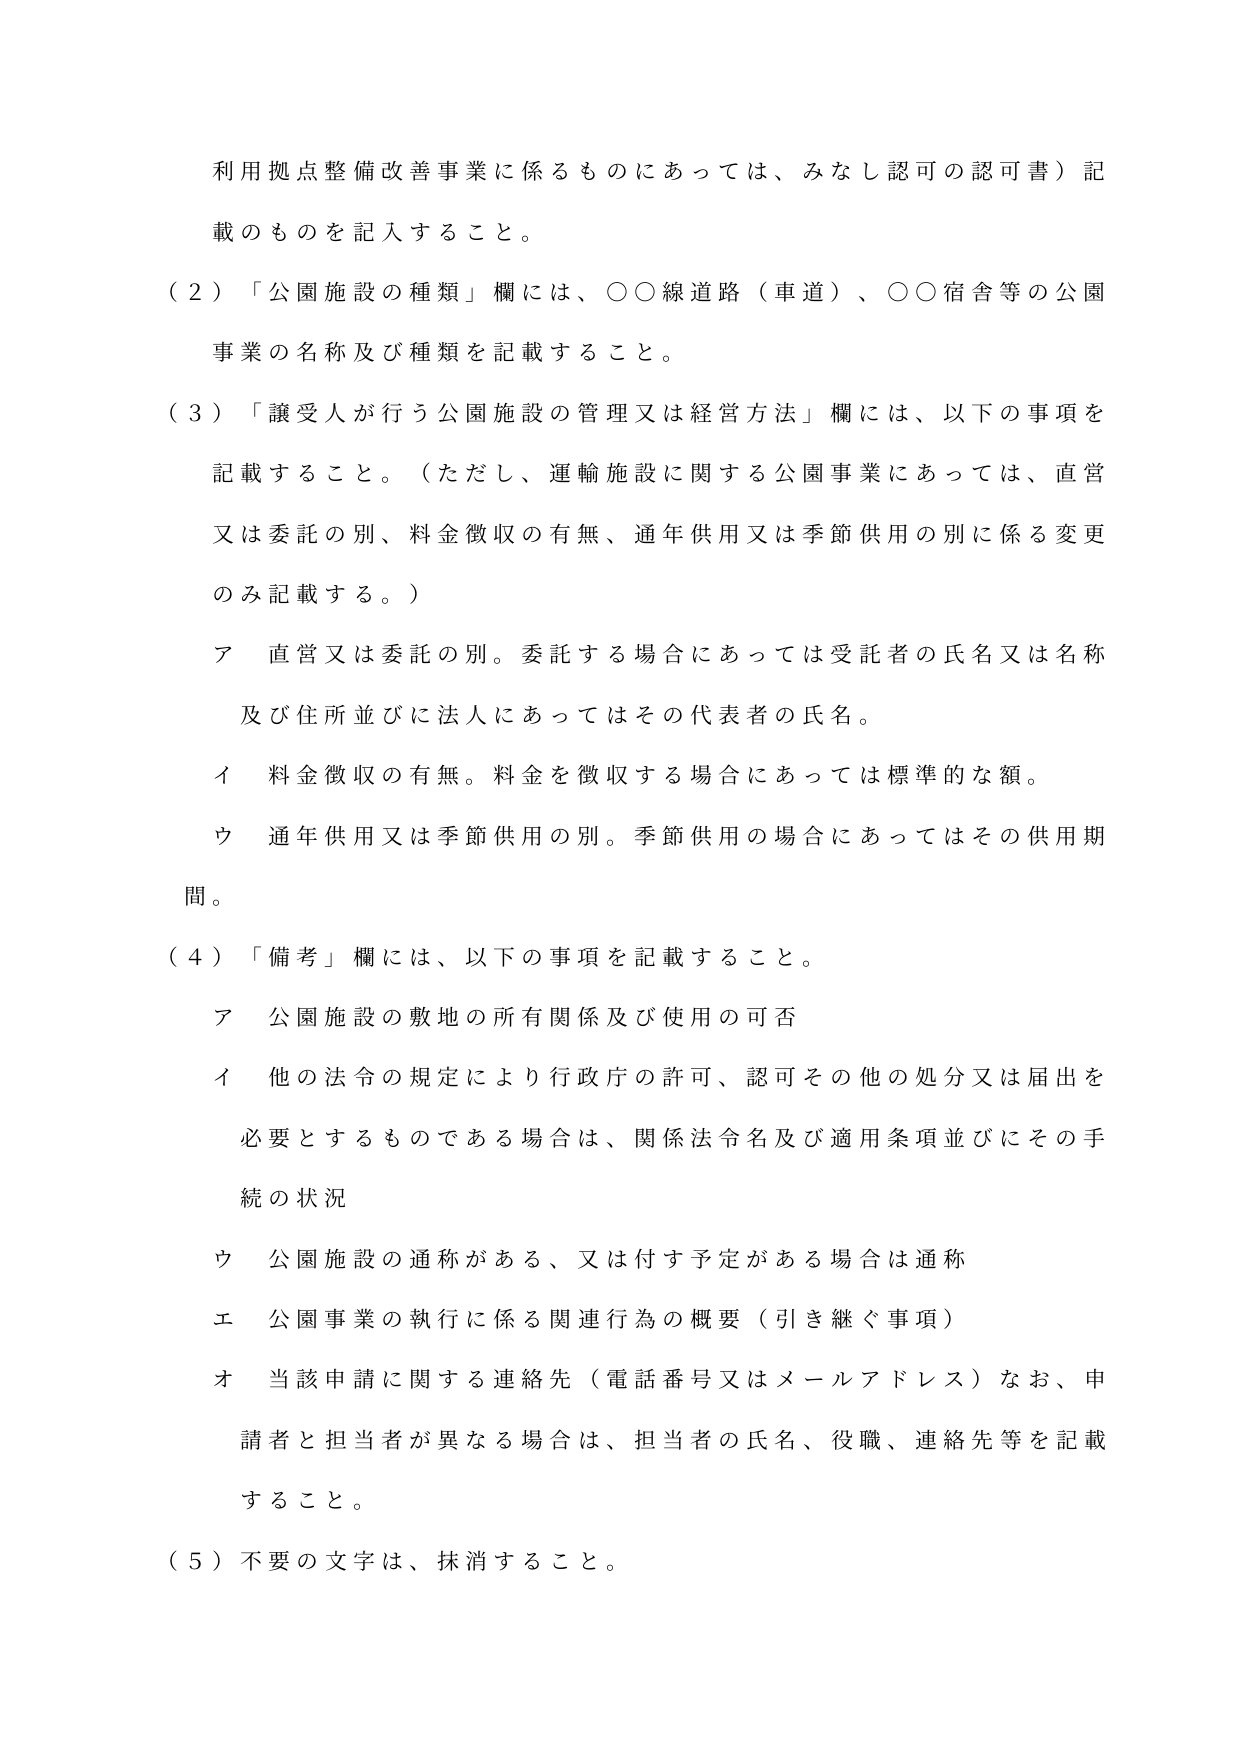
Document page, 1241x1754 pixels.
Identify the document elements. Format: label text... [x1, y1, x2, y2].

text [153, 140, 1112, 261]
text ウ 通年供用又は季節供用の別。季節供用の場合にあってはその供用期間。 [178, 804, 1112, 925]
text （５）不要の文字は、抹消すること。 [153, 1529, 1112, 1590]
text イ 料金徴収の有無。料金を徴収する場合にあっては標準的な額。 [178, 744, 1112, 804]
text （２）「公園施設の種類」欄には、○○線道路（車道）、○○宿舎等の公園事業の名称及び種類を記載すること。 [153, 261, 1112, 381]
text ア 公園施設の敷地の所有関係及び使用の可否 [203, 986, 1112, 1046]
text オ 当該申請に関する連絡先（電話番号又はメールアドレス）なお、申請者と担当者が異なる場合は、担当者の氏名、役職、連絡先等を記載すること。 [202, 1348, 1112, 1529]
text エ 公園事業の執行に係る関連行為の概要（引き継ぐ事項） [203, 1288, 1112, 1348]
text ウ 公園施設の通称がある、又は付す予定がある場合は通称 [203, 1227, 1112, 1288]
text （３）「譲受人が行う公園施設の管理又は経営方法」欄には、以下の事項を記載すること。（ただし、運輸施設に関する公園事業にあっては、直営又は委託の別、料金徴収の有無、通年供用又は季節供用の別に係る変更のみ記載する。） [153, 381, 1112, 623]
text ア 直営又は委託の別。委託する場合にあっては受託者の氏名又は名称及び住所並びに法人にあってはその代表者の氏名。 [203, 623, 1112, 744]
text イ 他の法令の規定により行政庁の許可、認可その他の処分又は届出を必要とするものである場合は、関係法令名及び適用条項並びにその手続の状況 [203, 1046, 1112, 1227]
text （４）「備考」欄には、以下の事項を記載すること。 [153, 925, 1112, 986]
